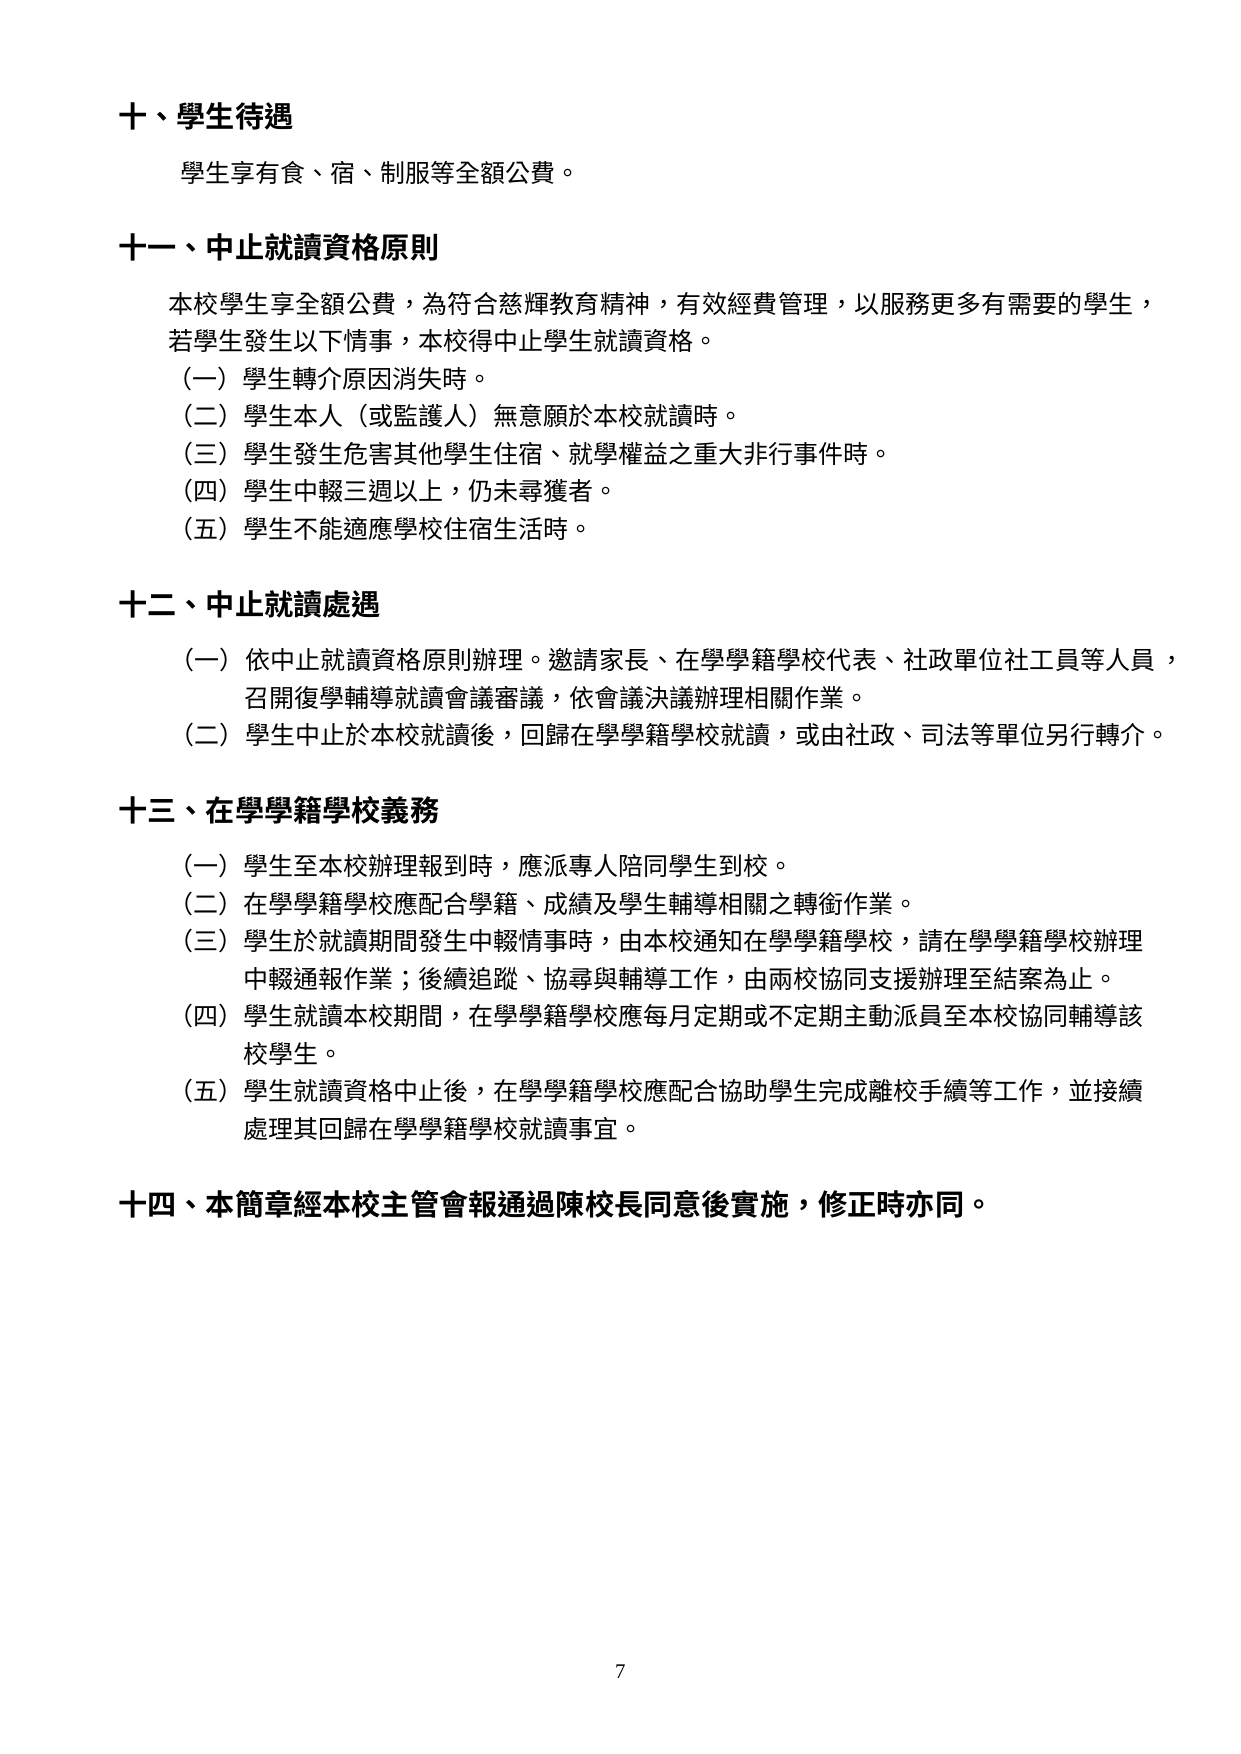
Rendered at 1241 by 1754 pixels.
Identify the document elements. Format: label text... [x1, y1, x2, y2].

text （三）學生於就讀期間發生中輟情事時，由本校通知在學學籍學校，請在學學籍學校辦理中輟通報作業；後續追蹤、協尋與輔導工作，由兩校協同支援辦理至結案為止。 [168, 921, 1159, 996]
text （二）學生本人（或監護人）無意願於本校就讀時。 [168, 396, 1159, 434]
text 十二、中止就讀處遇 [118, 565, 1159, 640]
text （四）學生中輟三週以上，仍未尋獲者。 [168, 471, 1159, 509]
text （一）學生至本校辦理報到時，應派專人陪同學生到校。 [168, 846, 1159, 884]
text （五）學生就讀資格中止後，在學學籍學校應配合協助學生完成離校手續等工作，並接續處理其回歸在學學籍學校就讀事宜。 [168, 1071, 1159, 1146]
text （四）學生就讀本校期間，在學學籍學校應每月定期或不定期主動派員至本校協同輔導該校學生。 [168, 996, 1159, 1071]
text 十四、本簡章經本校主管會報通過陳校長同意後實施，修正時亦同。 [118, 1165, 1159, 1240]
text （二）在學學籍學校應配合學籍、成績及學生輔導相關之轉銜作業。 [118, 884, 1159, 921]
list 依中止就讀資格原則辦理。邀請家長、在學學籍學校代表、社政單位社工員等人員，召開復學輔導就讀會議審議，依會議決議辦理相關作業。 [169, 640, 1159, 715]
text 十、學生待遇 [118, 77, 1159, 152]
text 學生享有食、宿、制服等全額公費。 [118, 152, 1159, 190]
text 十三、在學學籍學校義務 [118, 771, 1159, 846]
text （五）學生不能適應學校住宿生活時。 [168, 509, 1159, 546]
text （一）學生轉介原因消失時。 [118, 359, 1159, 396]
text 本校學生享全額公費，為符合慈輝教育精神，有效經費管理，以服務更多有需要的學生，若學生發生以下情事，本校得中止學生就讀資格。 [168, 284, 1159, 359]
text 十一、中止就讀資格原則 [118, 209, 1159, 284]
list 學生中止於本校就讀後，回歸在學學籍學校就讀，或由社政、司法等單位另行轉介。 [169, 715, 1159, 752]
text （三）學生發生危害其他學生住宿、就學權益之重大非行事件時。 [118, 434, 1159, 471]
